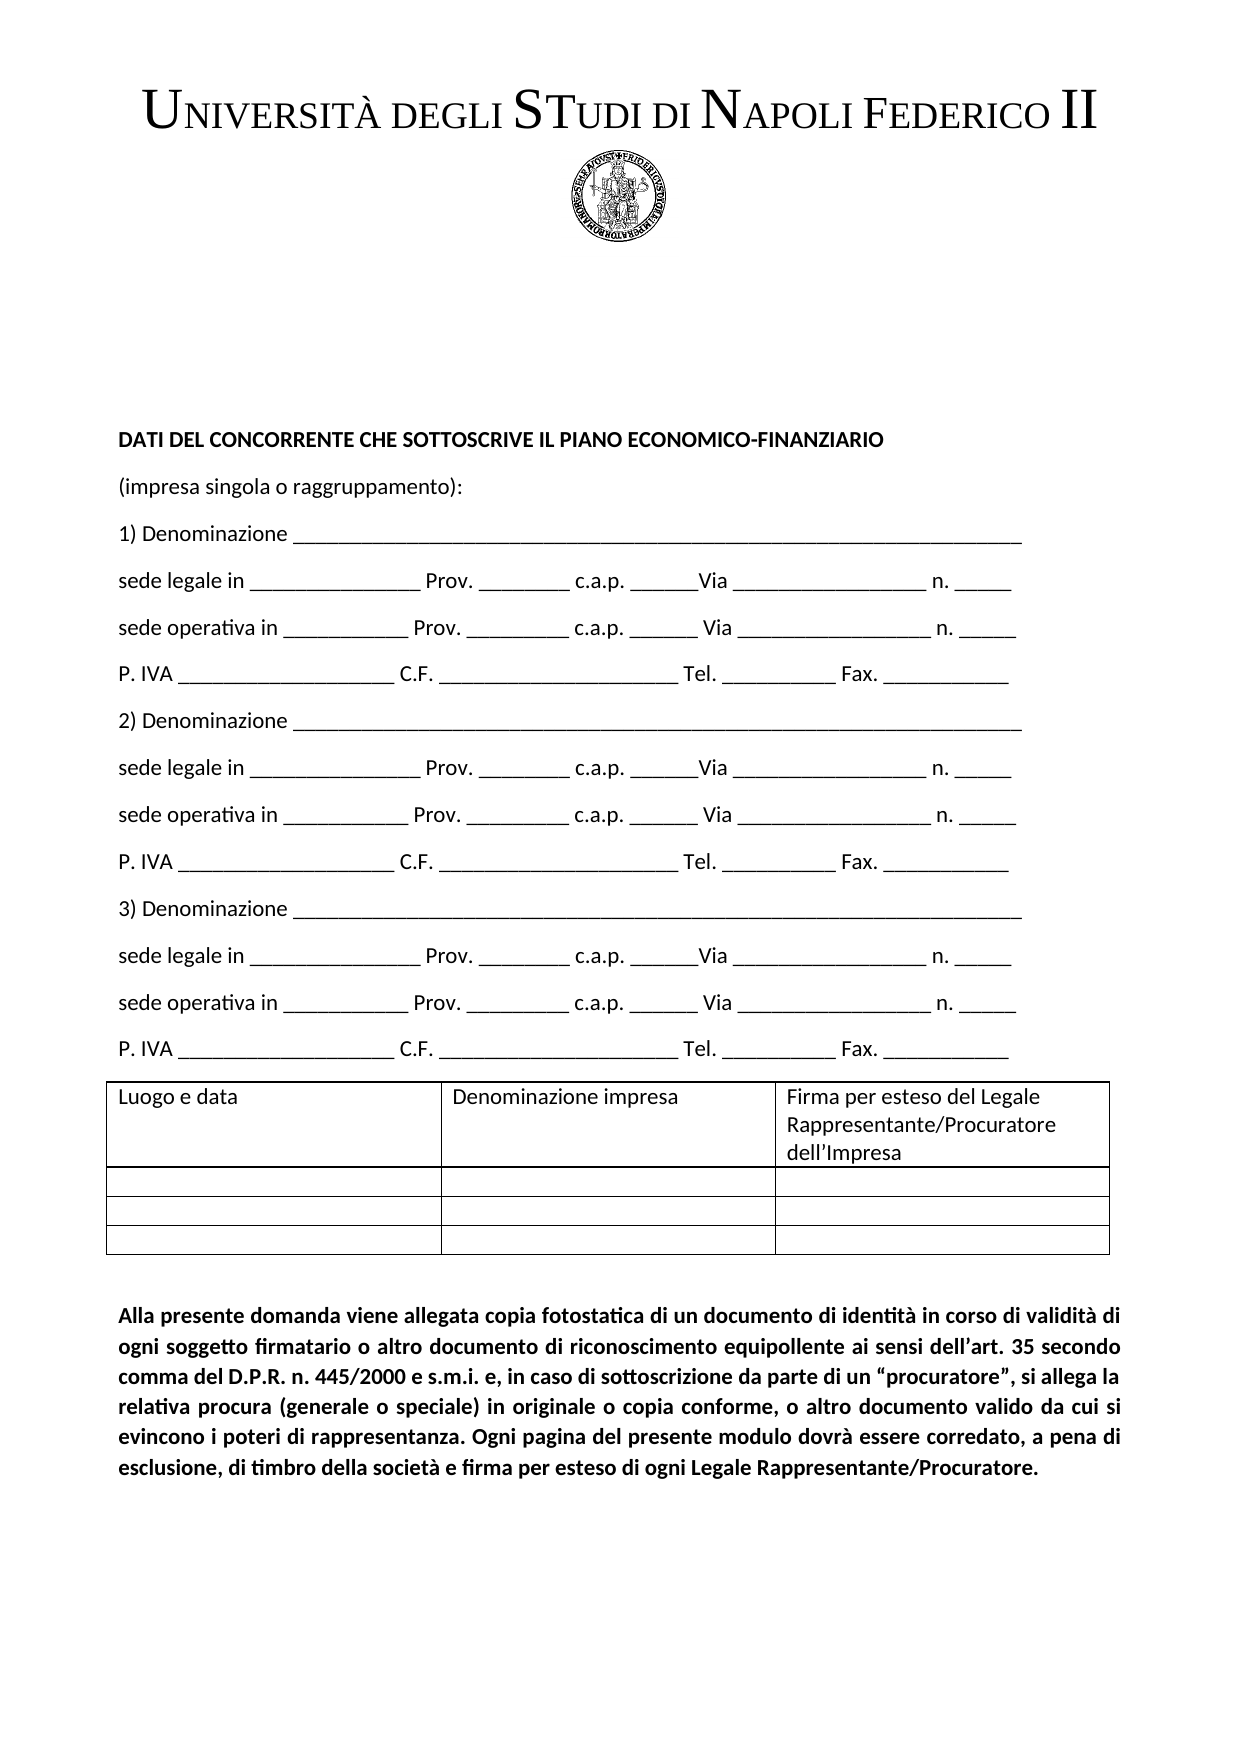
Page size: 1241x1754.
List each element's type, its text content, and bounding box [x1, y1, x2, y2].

table_cell [442, 1197, 775, 1224]
table_cell [776, 1226, 1109, 1254]
text Alla presente domanda viene allegata copia fotostatica di un documento di identità in corso di validità di ogni soggetto firmatario o altro documento di riconoscimento equipollente ai sensi dell’art. 35 secondo comma del D.P.R. n. 445/2000 e s.m.i. e, in caso di sottoscrizione da parte di un “procuratore”, si allega la relativa procura (generale o speciale) in originale o copia conforme, o altro documento valido da cui si evincono i poteri di rappresentanza. Ogni pagina del presente modulo dovrà essere corredato, a pena di esclusione, di timbro della società e firma per esteso di ogni Legale Rappresentante/Procuratore. [118, 1302, 1122, 1481]
text sede legale in _______________ Prov. ________ c.a.p. ______Via _________________ n. _____ [118, 566, 1122, 594]
text sede operativa in ___________ Prov. _________ c.a.p. ______ Via _________________ n. _____ [118, 988, 1122, 1016]
text sede legale in _______________ Prov. ________ c.a.p. ______Via _________________ n. _____ [118, 941, 1122, 969]
table_cell [107, 1226, 441, 1254]
text 2) Denominazione ________________________________________________________________ [118, 706, 1122, 734]
text (impresa singola o raggruppamento): [118, 472, 1122, 500]
text P. IVA ___________________ C.F. _____________________ Tel. __________ Fax. ___________ [118, 847, 1122, 875]
table_cell [776, 1168, 1109, 1196]
text sede operativa in ___________ Prov. _________ c.a.p. ______ Via _________________ n. _____ [118, 800, 1122, 828]
table_cell [107, 1168, 441, 1196]
text sede legale in _______________ Prov. ________ c.a.p. ______Via _________________ n. _____ [118, 753, 1122, 781]
table_cell [776, 1197, 1109, 1224]
text DATI DEL CONCORRENTE CHE SOTTOSCRIVE IL PIANO ECONOMICO-FINANZIARIO [118, 425, 1122, 453]
table_cell [442, 1168, 775, 1196]
text P. IVA ___________________ C.F. _____________________ Tel. __________ Fax. ___________ [118, 659, 1122, 687]
text sede operativa in ___________ Prov. _________ c.a.p. ______ Via _________________ n. _____ [118, 613, 1122, 641]
table_cell [442, 1226, 775, 1254]
table_cell [107, 1197, 441, 1224]
table_header Firma per esteso del Legale Rappresentante/Procuratore dell’Impresa [776, 1083, 1109, 1166]
text 3) Denominazione ________________________________________________________________ [118, 894, 1122, 922]
table_header Denominazione impresa [442, 1083, 775, 1166]
table_header Luogo e data [107, 1083, 441, 1166]
text P. IVA ___________________ C.F. _____________________ Tel. __________ Fax. ___________ [118, 1034, 1122, 1062]
picture [560, 140, 680, 257]
text 1) Denominazione ________________________________________________________________ [118, 519, 1122, 547]
